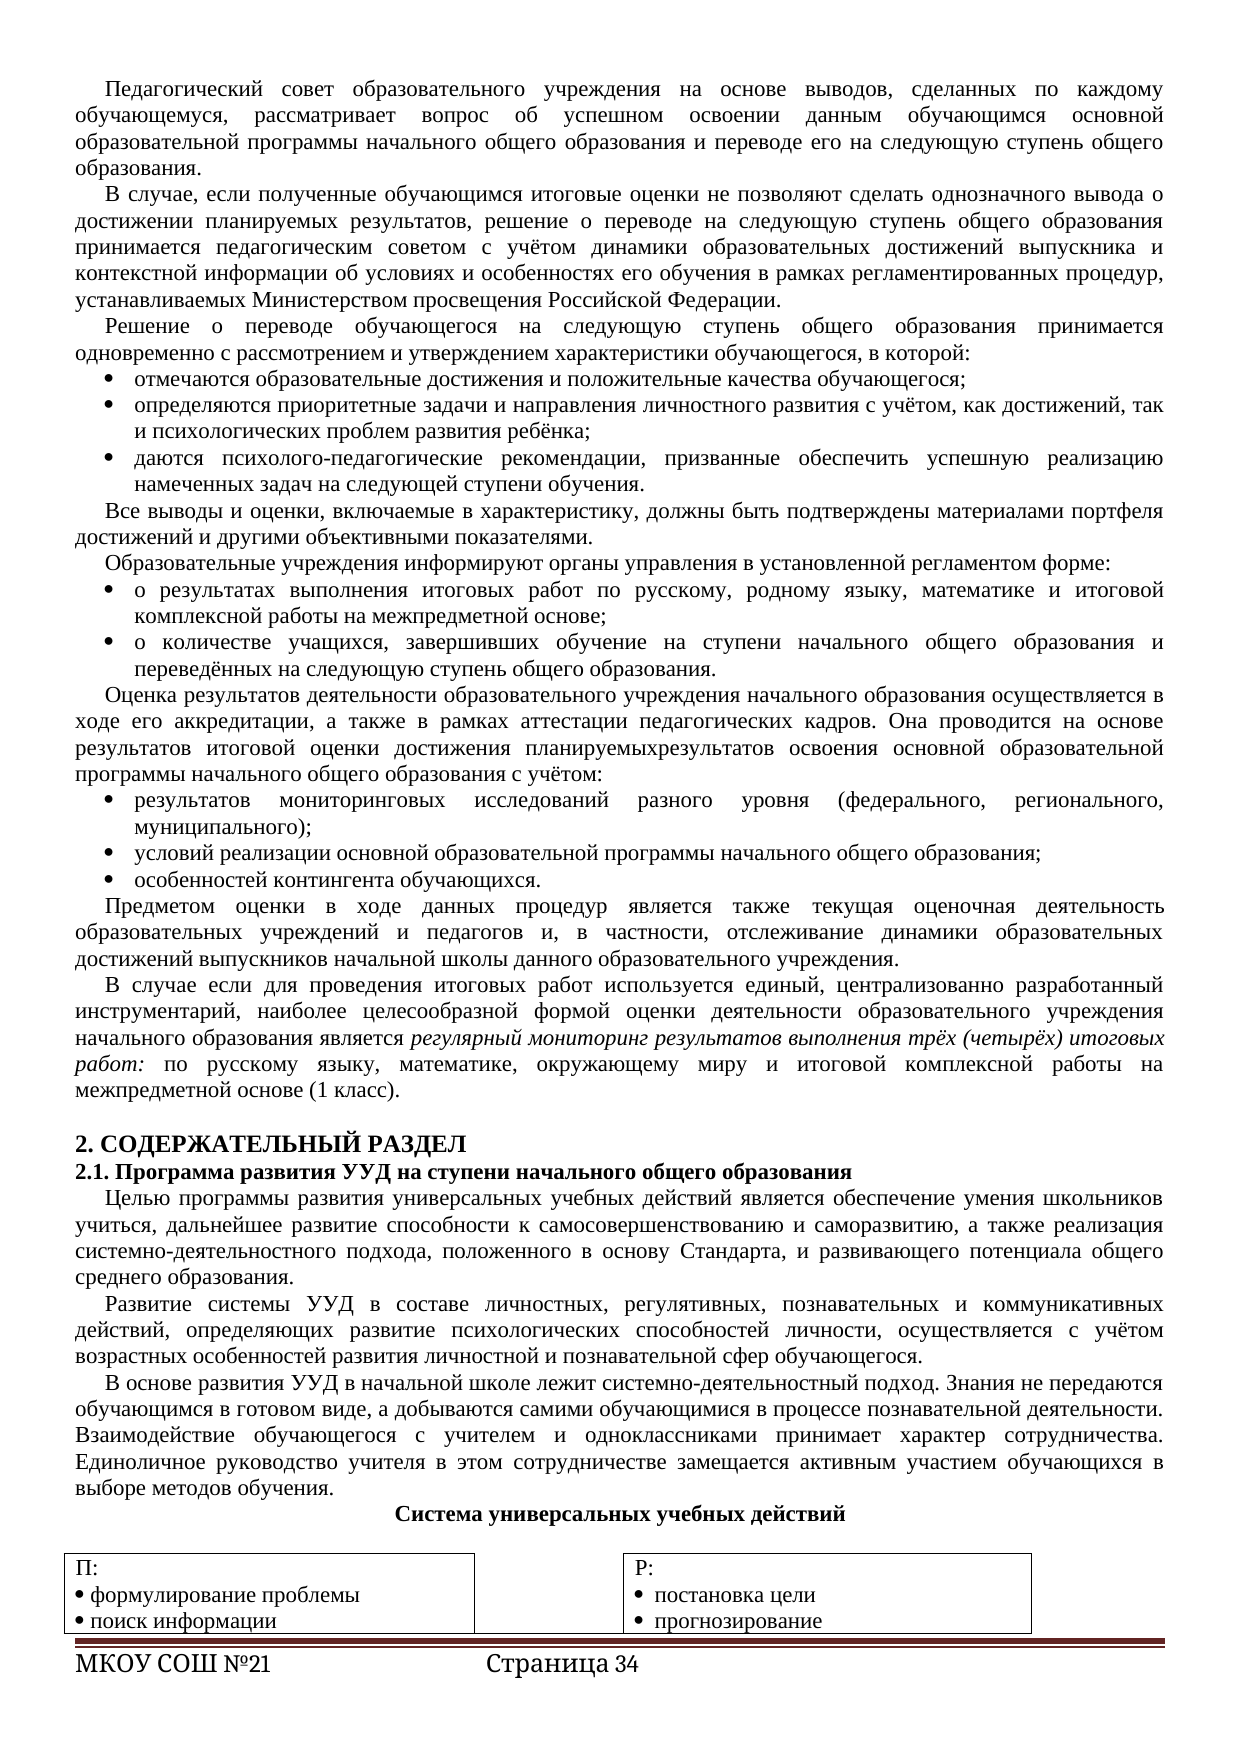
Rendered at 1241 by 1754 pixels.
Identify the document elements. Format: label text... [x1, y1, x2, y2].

list отмечаются образовательные достижения и положительные качества обучающегося; [104, 365, 1165, 391]
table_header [65, 1554, 474, 1633]
text 2.1. Программа развития УУД на ступени начального общего образования [75, 1158, 1165, 1184]
text Развитие системы УУД в составе личностных, регулятивных, познавательных и коммуникативных действий, определяющих развитие психологических способностей личности, осуществляется с учётом возрастных особенностей развития личностной и познавательной сфер обучающегося. [75, 1290, 1165, 1369]
text Решение о переводе обучающегося на следующую ступень общего образования принимается одновременно с рассмотрением и утверждением характеристики обучающегося, в которой: [75, 312, 1165, 365]
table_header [624, 1554, 1031, 1633]
text 2. СОДЕРЖАТЕЛЬНЫЙ РАЗДЕЛ [75, 1129, 1165, 1158]
text Педагогический совет образовательного учреждения на основе выводов, сделанных по каждому обучающемуся, рассматривает вопрос об успешном освоении данным обучающимся основной образовательной программы начального общего образования и переводе его на следующую ступень общего образования. [75, 75, 1165, 180]
list результатов мониторинговых исследований разного уровня (федерального, регионального, муниципального); [104, 787, 1165, 839]
list о количестве учащихся, завершивших обучение на ступени начального общего образования и переведённых на следующую ступень общего образования. [104, 628, 1165, 681]
text В случае, если полученные обучающимся итоговые оценки не позволяют сделать однозначного вывода о достижении планируемых результатов, решение о переводе на следующую ступень общего образования принимается педагогическим советом с учётом динамики образовательных достижений выпускника и контекстной информации об условиях и особенностях его обучения в рамках регламентированных процедур, устанавливаемых Министерством просвещения Российской Федерации. [75, 180, 1165, 312]
text Предметом оценки в ходе данных процедур является также текущая оценочная деятельность образовательных учреждений и педагогов и, в частности, отслеживание динамики образовательных достижений выпускников начальной школы данного образовательного учреждения. [75, 892, 1165, 971]
list условий реализации основной образовательной программы начального общего образования; [104, 839, 1165, 866]
text В основе развития УУД в начальной школе лежит системно-деятельностный подход. Знания не передаются обучающимся в готовом виде, а добываются самими обучающимися в процессе познавательной деятельности. Взаимодействие обучающегося с учителем и одноклассниками принимает характер сотрудничества. Единоличное руководство учителя в этом сотрудничестве замещается активным участием обучающихся в выборе методов обучения. [75, 1369, 1165, 1501]
text Оценка результатов деятельности образовательного учреждения начального образования осуществляется в ходе его аккредитации, а также в рамках аттестации педагогических кадров. Она проводится на основе результатов итоговой оценки достижения планируемыхрезультатов освоения основной образовательной программы начального общего образования с учётом: [75, 681, 1165, 787]
list даются психолого-педагогические рекомендации, призванные обеспечить успешную реализацию намеченных задач на следующей ступени обучения. [104, 444, 1165, 497]
list особенностей контингента обучающихся. [104, 866, 1165, 892]
text В случае если для проведения итоговых работ используется единый, централизованно разработанный инструментарий, наиболее целесообразной формой оценки деятельности образовательного учреждения начального образования является регулярный мониторинг результатов выполнения трёх (четырёх) итоговых работ: по русскому языку, математике, окружающему миру и итоговой комплексной работы на межпредметной основе (1 класс). [75, 971, 1165, 1103]
list определяются приоритетные задачи и направления личностного развития с учётом, как достижений, так и психологических проблем развития ребёнка; [104, 391, 1165, 444]
text Целью программы развития универсальных учебных действий является обеспечение умения школьников учиться, дальнейшее развитие способности к самосовершенствованию и саморазвитию, а также реализация системно-деятельностного подхода, положенного в основу Стандарта, и развивающего потенциала общего среднего образования. [75, 1184, 1165, 1290]
table_header [475, 1553, 623, 1633]
list о результатах выполнения итоговых работ по русскому, родному языку, математике и итоговой комплексной работы на межпредметной основе; [104, 576, 1165, 628]
text Образовательные учреждения информируют органы управления в установленной регламентом форме: [75, 549, 1165, 576]
text Все выводы и оценки, включаемые в характеристику, должны быть подтверждены материалами портфеля достижений и другими объективными показателями. [75, 497, 1165, 549]
text Система универсальных учебных действий [75, 1501, 1165, 1527]
